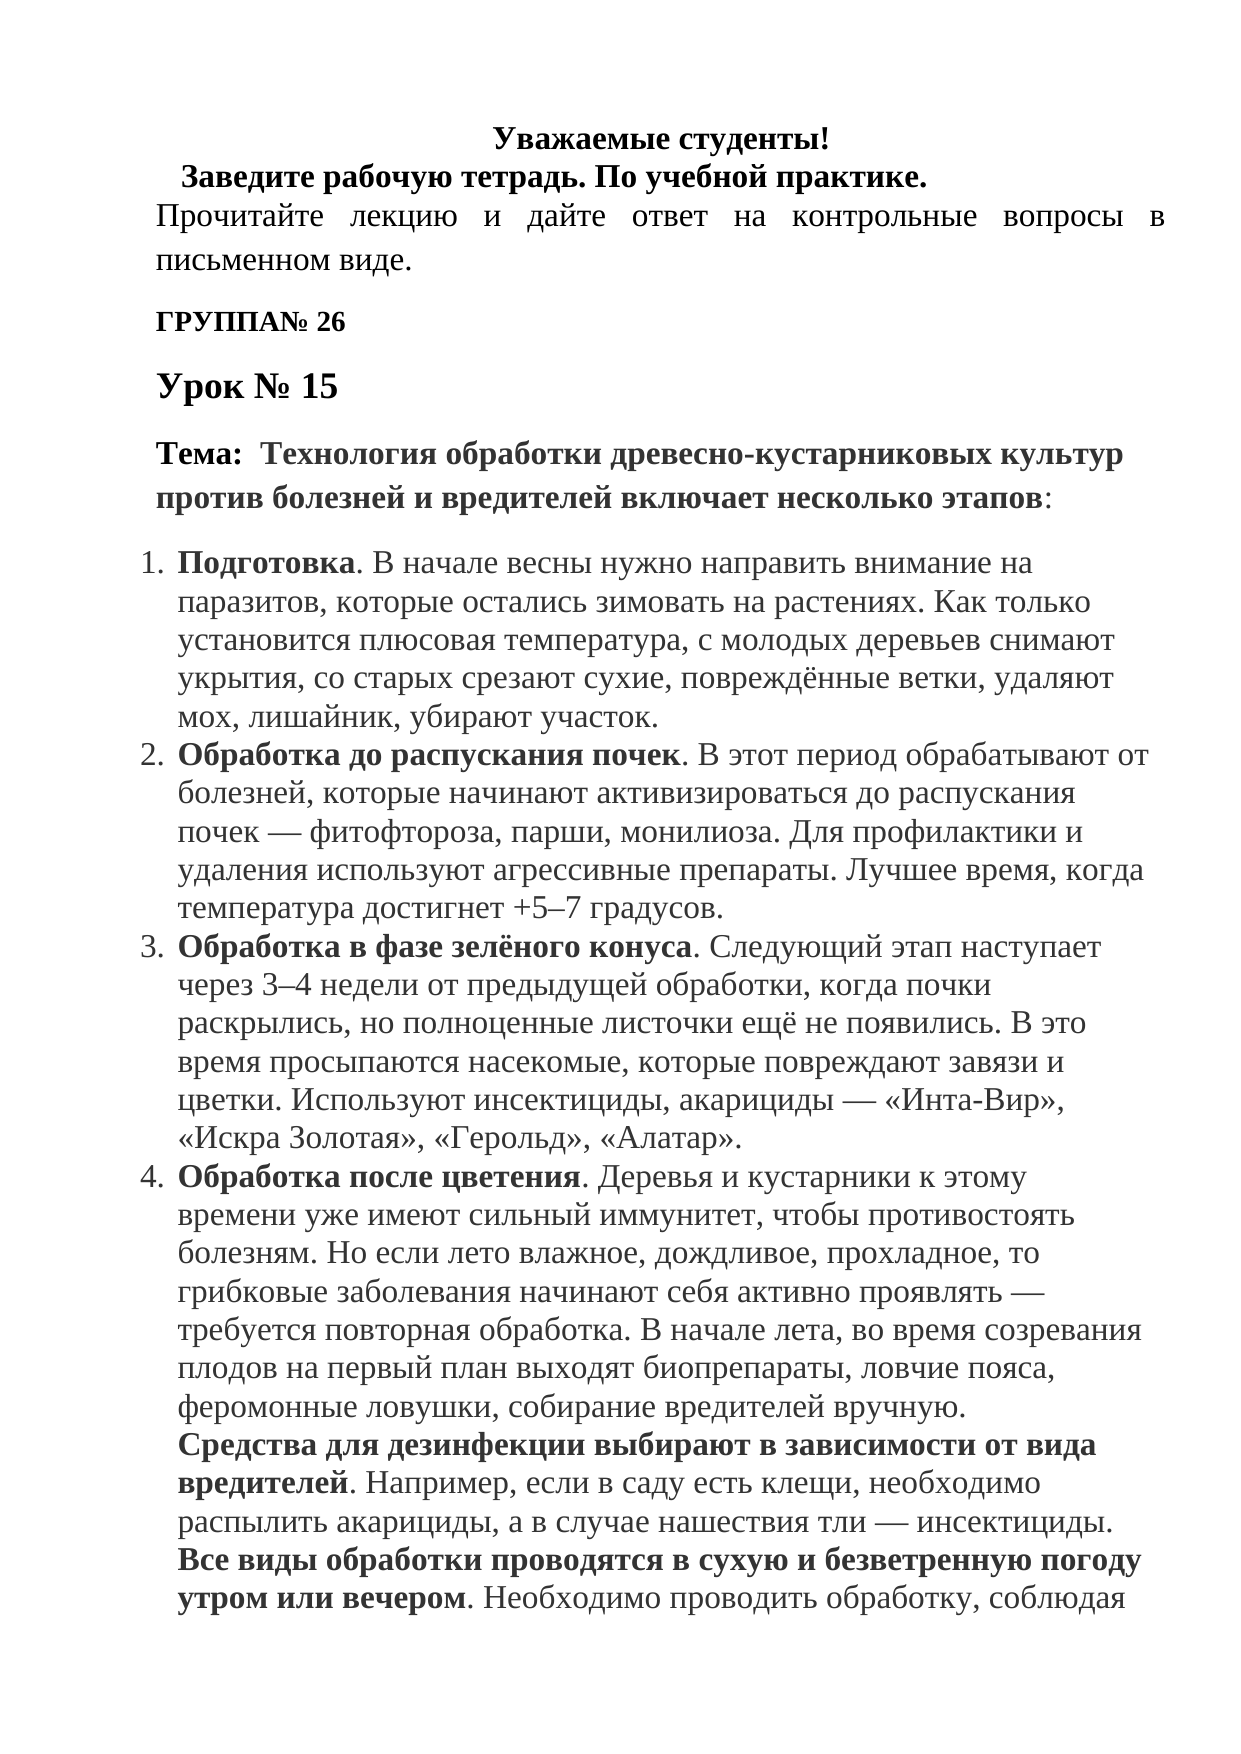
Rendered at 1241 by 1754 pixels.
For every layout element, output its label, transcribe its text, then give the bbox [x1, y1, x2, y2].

list Заведите рабочую тетрадь. По учебной практике. [156, 156, 1167, 195]
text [177, 1539, 1152, 1616]
list Подготовка. В начале весны нужно направить внимание на паразитов, которые остались зимовать на растениях. Как только установится плюсовая температура, с молодых деревьев снимают укрытия, со старых срезают сухие, повреждённые ветки, удаляют мох, лишайник, убирают участок. [140, 542, 1152, 734]
text ГРУППА№ 26 [156, 304, 1167, 337]
text Урок № 15 [156, 363, 1167, 406]
text Средства для дезинфекции выбирают в зависимости от вида вредителей. Например, если в саду есть клещи, необходимо распылить акарициды, а в случае нашествия тли — инсектициды. [177, 1424, 1152, 1539]
list Обработка после цветения. Деревья и кустарники к этому времени уже имеют сильный иммунитет, чтобы противостоять болезням. Но если лето влажное, дождливое, прохладное, то грибковые заболевания начинают себя активно проявлять — требуется повторная обработка. В начале лета, во время созревания плодов на первый план выходят биопрепараты, ловчие пояса, феромонные ловушки, собирание вредителей вручную. [140, 1156, 1152, 1424]
text Тема: Технология обработки древесно-кустарниковых культур против болезней и вредителей включает несколько этапов: [156, 433, 1152, 516]
list Уважаемые студенты! [156, 118, 1167, 156]
list Обработка до распускания почек. В этот период обрабатывают от болезней, которые начинают активизироваться до распускания почек — фитофтороза, парши, монилиоза. Для профилактики и удаления используют агрессивные препараты. Лучшее время, когда температура достигнет +5–7 градусов. [140, 734, 1152, 926]
text Прочитайте лекцию и дайте ответ на контрольные вопросы в письменном виде. [156, 195, 1167, 277]
list Обработка в фазе зелёного конуса. Следующий этап наступает через 3–4 недели от предыдущей обработки, когда почки раскрылись, но полноценные листочки ещё не появились. В это время просыпаются насекомые, которые повреждают завязи и цветки. Используют инсектициды, акарициды — «Инта-Вир», «Искра Золотая», «Герольд», «Алатар». [140, 926, 1152, 1156]
